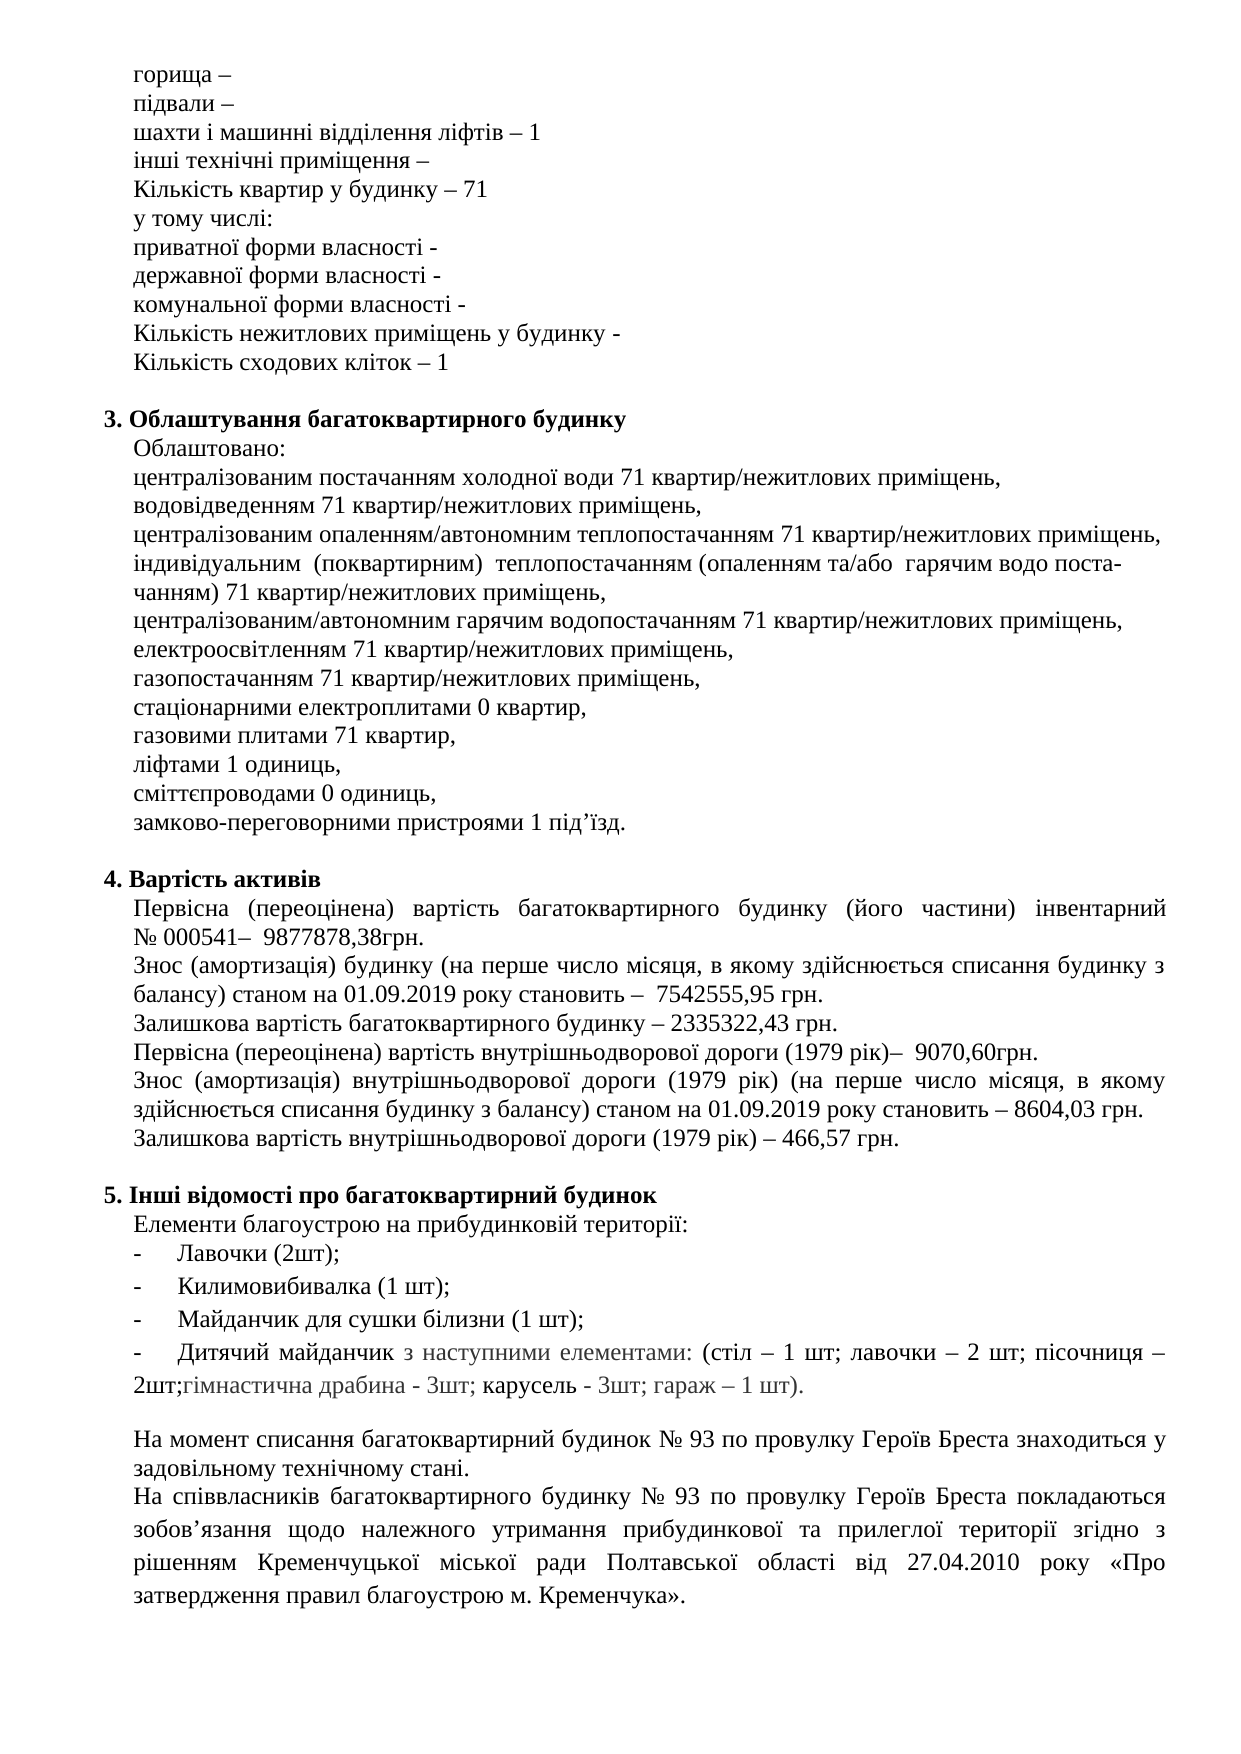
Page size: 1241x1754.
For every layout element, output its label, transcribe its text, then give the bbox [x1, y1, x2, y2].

text На момент списання багатоквартирний будинок № 93 по провулку Героїв Бреста знаходиться у задовільному технічному стані. [133, 1424, 1167, 1481]
text 5. Інші відомості про багатоквартирний будинок [103, 1180, 1167, 1209]
text Елементи благоустрою на прибудинковій території: [103, 1209, 1167, 1238]
text Залишкова вартість багатоквартирного будинку – 2335322,43 грн. [133, 1008, 1167, 1037]
text централізованим/автономним гарячим водопостачанням 71 квартир/нежитлових приміщень, [133, 605, 1167, 634]
text державної форми власності - [103, 260, 1167, 289]
text централізованим постачанням холодної води 71 квартир/нежитлових приміщень, [103, 462, 1167, 490]
list Дитячий майданчик з наступними елементами: (стіл – 1 шт; лавочки – 2 шт; пісочниця – 2шт;гімнастична драбина - 3шт; карусель - 3шт; гараж – 1 шт). [133, 1337, 1167, 1399]
list Майданчик для сушки білизни (1 шт); [133, 1304, 1167, 1333]
text електроосвітленням 71 квартир/нежитлових приміщень, [103, 634, 1167, 663]
text підвали – [103, 88, 1167, 117]
text Первісна (переоцінена) вартість внутрішньодворової дороги (1979 рік)– 9070,60грн. [133, 1037, 1167, 1065]
text газопостачанням 71 квартир/нежитлових приміщень, [103, 663, 1167, 692]
list Килимовибивалка (1 шт); [133, 1271, 1167, 1300]
text комунальної форми власності - [103, 289, 1167, 318]
text Знос (амортизація) внутрішньодворової дороги (1979 рік) (на перше число місяця, в якому здійснюється списання будинку з балансу) станом на 01.09.2019 року становить – 8604,03 грн. [133, 1065, 1167, 1123]
text Знос (амортизація) будинку (на перше число місяця, в якому здійснюється списання будинку з балансу) станом на 01.09.2019 року становить – 7542555,95 грн. [133, 950, 1167, 1008]
text 4. Вартість активів [103, 864, 1167, 893]
text Залишкова вартість внутрішньодворової дороги (1979 рік) – 466,57 грн. [133, 1123, 1167, 1152]
text сміттєпроводами 0 одиниць, [103, 778, 1167, 807]
text стаціонарними електроплитами 0 квартир, [103, 692, 1167, 720]
text у тому числі: [103, 203, 1167, 232]
text інші технічні приміщення – [103, 145, 1167, 174]
list Лавочки (2шт); [133, 1238, 1167, 1267]
text Облаштовано: [103, 433, 1167, 462]
list На співвласників багатоквартирного будинку № 93 по провулку Героїв Бреста покладаються зобов’язання щодо належного утримання прибудинкової та прилеглої території згідно з рішенням Кременчуцької міської ради Полтавської області від 27.04.2010 року «Про затвердження правил благоустрою м. Кременчука». [133, 1481, 1167, 1609]
text замково-переговорними пристроями 1 під’їзд. [103, 807, 1167, 835]
text водовідведенням 71 квартир/нежитлових приміщень, [103, 490, 1167, 519]
text централізованим опаленням/автономним теплопостачанням 71 квартир/нежитлових приміщень, [133, 519, 1167, 548]
text ліфтами 1 одиниць, [103, 749, 1167, 778]
text Кількість нежитлових приміщень у будинку - [103, 318, 1167, 347]
text горища – [103, 59, 1167, 88]
text приватної форми власності - [103, 232, 1167, 260]
text Кількість сходових кліток – 1 [103, 347, 1167, 375]
text шахти і машинні відділення ліфтів – 1 [103, 117, 1167, 145]
text індивідуальним (поквартирним) теплопостачанням (опаленням та/або гарячим водо поста-чанням) 71 квартир/нежитлових приміщень, [133, 548, 1167, 605]
text Кількість квартир у будинку – 71 [103, 174, 1167, 203]
text Первісна (переоцінена) вартість багатоквартирного будинку (його частини) інвентарний № 000541– 9877878,38грн. [133, 893, 1167, 950]
text газовими плитами 71 квартир, [103, 720, 1167, 749]
text 3. Облаштування багатоквартирного будинку [103, 404, 1167, 433]
